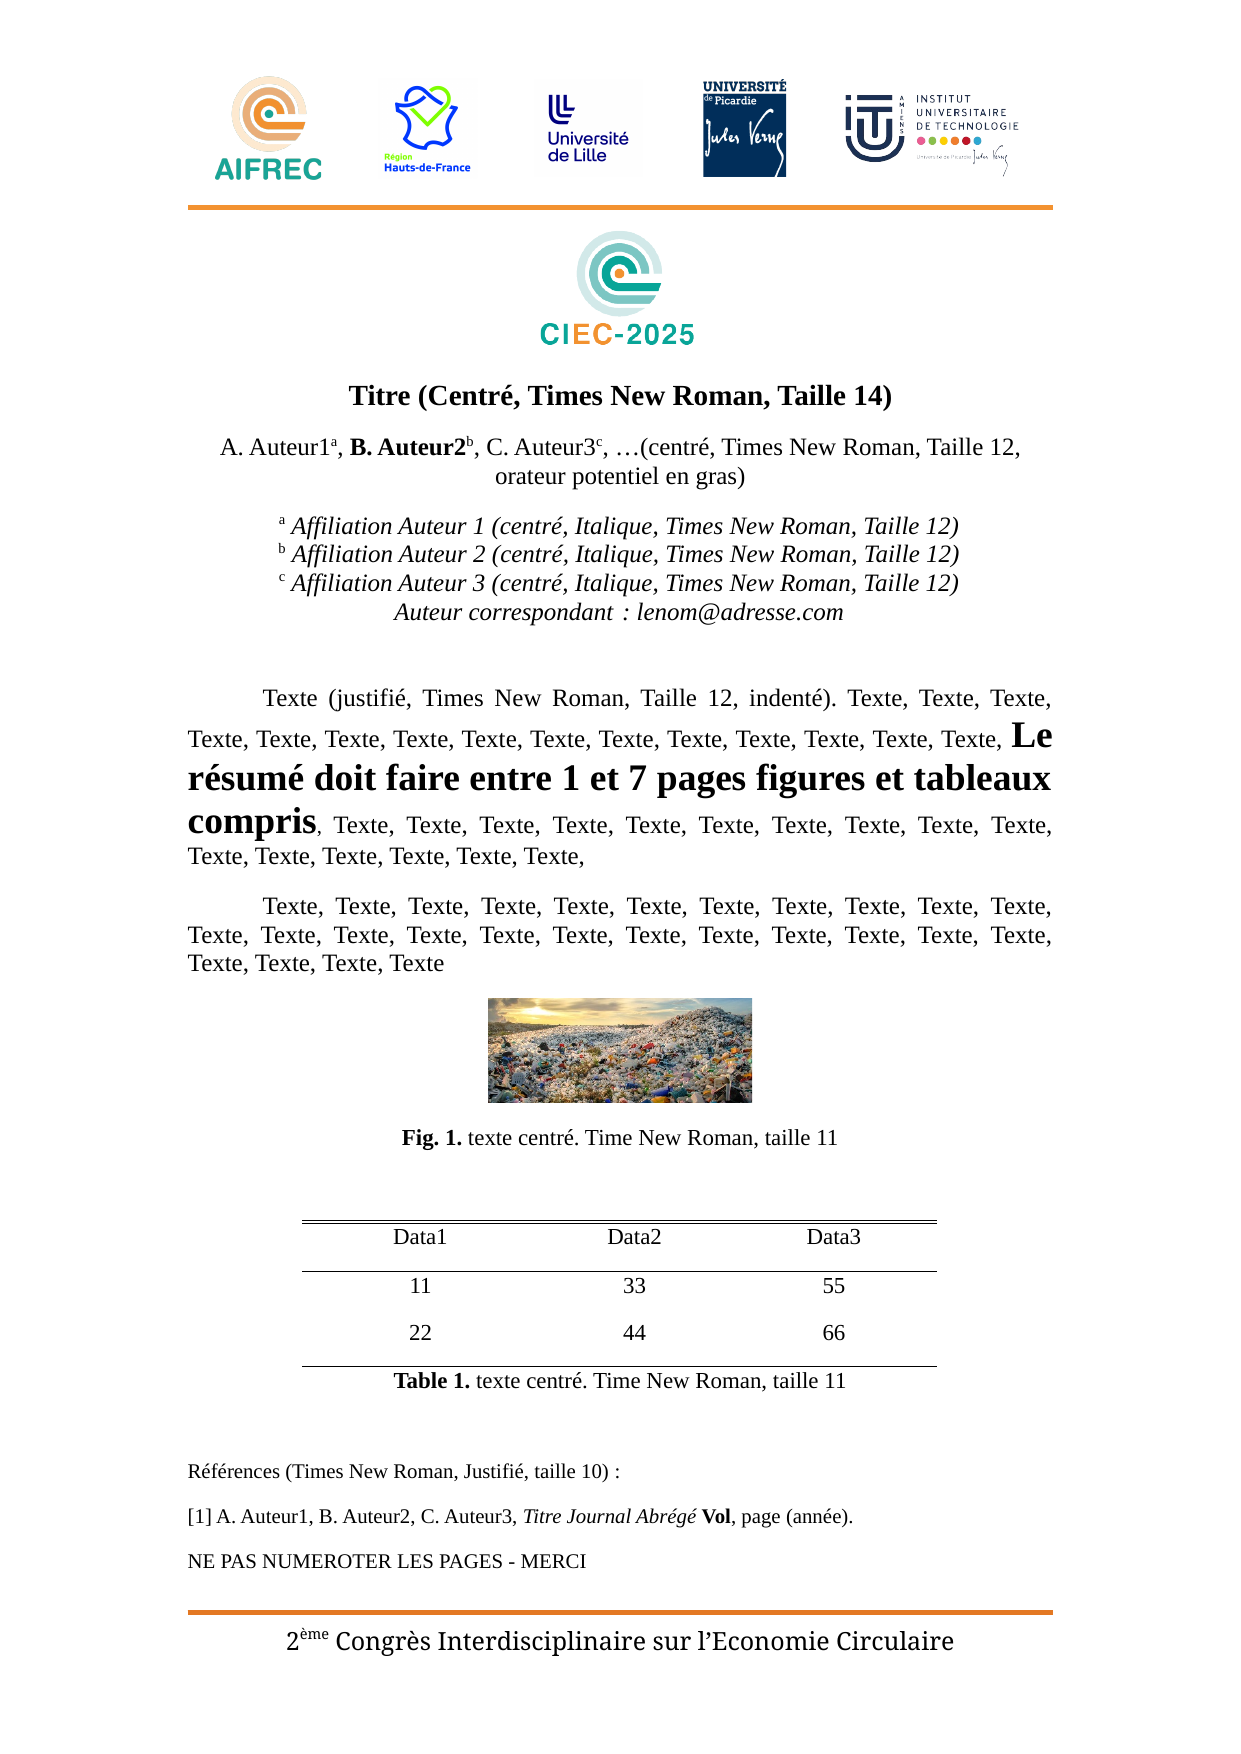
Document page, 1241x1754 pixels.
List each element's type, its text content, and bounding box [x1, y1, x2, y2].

text [1] A. Auteur1, B. Auteur2, C. Auteur3, Titre Journal Abrégé Vol, page (année). [187, 1504, 1053, 1528]
text Références (Times New Roman, Justifié, taille 10) : [187, 1459, 1053, 1483]
picture [539, 230, 701, 358]
text c Affiliation Auteur 3 (centré, Italique, Times New Roman, Taille 12) [187, 568, 1053, 597]
picture [830, 75, 1042, 182]
text A. Auteur1a, B. Auteur2b, C. Auteur3c, …(centré, Times New Roman, Taille 12, orateur potentiel en gras) [187, 432, 1053, 490]
table_cell 33 [538, 1272, 730, 1319]
text Texte, Texte, Texte, Texte, Texte, Texte, Texte, Texte, Texte, Texte, Texte, Texte, Texte, Texte, Texte, Texte, Texte, Texte, Texte, Texte, Texte, Texte, Texte, Texte, Texte, Texte, Texte [187, 891, 1053, 977]
picture [215, 75, 322, 182]
text Table 1. texte centré. Time New Roman, taille 11 [187, 1367, 1053, 1393]
text b Affiliation Auteur 2 (centré, Italique, Times New Roman, Taille 12) [187, 539, 1053, 568]
picture [377, 78, 478, 179]
picture [703, 79, 787, 177]
table_header Data3 [730, 1224, 937, 1271]
text NE PAS NUMEROTER LES PAGES - MERCI [187, 1549, 1053, 1573]
table_header Data2 [538, 1224, 730, 1271]
table_cell 55 [730, 1272, 937, 1319]
text Fig. 1. texte centré. Time New Roman, taille 11 [187, 1123, 1053, 1150]
table_cell 66 [730, 1319, 937, 1366]
table_header Data1 [302, 1224, 538, 1271]
text Texte (justifié, Times New Roman, Taille 12, indenté). Texte, Texte, Texte, Texte, Texte, Texte, Texte, Texte, Texte, Texte, Texte, Texte, Texte, Texte, Texte, Le résumé doit faire entre 1 et 7 pages figures et tableaux compris, Texte, Texte, Texte, Texte, Texte, Texte, Texte, Texte, Texte, Texte, Texte, Texte, Texte, Texte, Texte, Texte, [187, 683, 1053, 870]
picture [488, 998, 753, 1103]
picture [533, 79, 644, 177]
table_cell 22 [302, 1319, 538, 1366]
text a Affiliation Auteur 1 (centré, Italique, Times New Roman, Taille 12) [187, 511, 1053, 539]
table_cell 11 [302, 1272, 538, 1319]
text Titre (Centré, Times New Roman, Taille 14) [187, 378, 1053, 412]
text Auteur correspondant : lenom@adresse.com [187, 597, 1053, 626]
table_cell 44 [538, 1319, 730, 1366]
